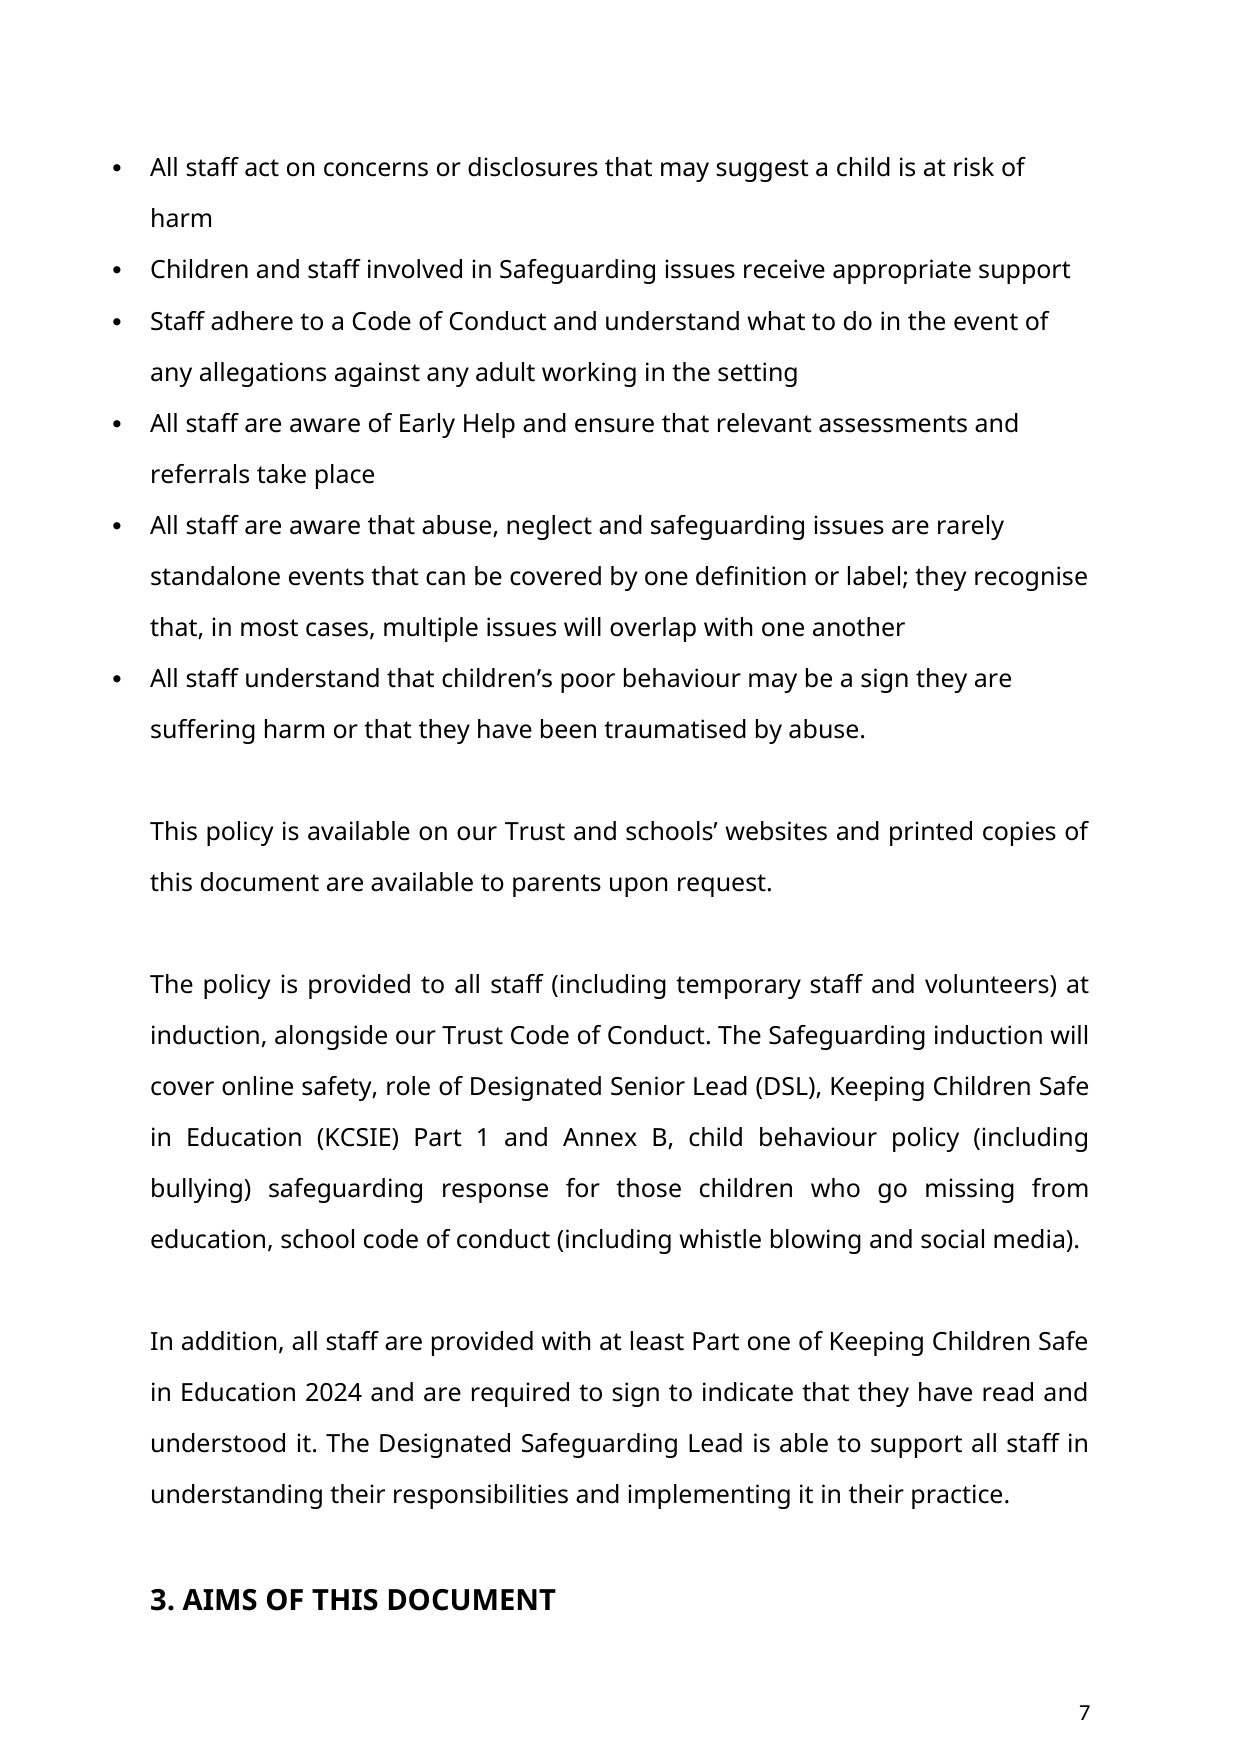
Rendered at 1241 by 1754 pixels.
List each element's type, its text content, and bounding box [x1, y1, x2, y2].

list All staff are aware of Early Help and ensure that relevant assessments and referrals take place [112, 405, 1090, 490]
list Staff adhere to a Code of Conduct and understand what to do in the event of any allegations against any adult working in the setting [112, 303, 1090, 388]
list All staff are aware that abuse, neglect and safeguarding issues are rarely standalone events that can be covered by one definition or label; they recognise that, in most cases, multiple issues will overlap with one another [112, 507, 1090, 643]
text In addition, all staff are provided with at least Part one of Keeping Children Safe in Education 2024 and are required to sign to indicate that they have read and understood it. The Designated Safeguarding Lead is able to support all staff in understanding their responsibilities and implementing it in their practice. [150, 1324, 1090, 1511]
text The policy is provided to all staff (including temporary staff and volunteers) at induction, alongside our Trust Code of Conduct. The Safeguarding induction will cover online safety, role of Designated Senior Lead (DSL), Keeping Children Safe in Education (KCSIE) Part 1 and Annex B, child behaviour policy (including bullying) safeguarding response for those children who go missing from education, school code of conduct (including whistle blowing and social media). [150, 967, 1090, 1256]
list All staff understand that children’s poor behaviour may be a sign they are suffering harm or that they have been traumatised by abuse. [112, 660, 1090, 746]
text This policy is available on our Trust and schools’ websites and printed copies of this document are available to parents upon request. [150, 813, 1090, 899]
list All staff act on concerns or disclosures that may suggest a child is at risk of harm [112, 150, 1090, 235]
text 3. AIMS OF THIS DOCUMENT [150, 1579, 1090, 1619]
list Children and staff involved in Safeguarding issues receive appropriate support [112, 252, 1090, 286]
